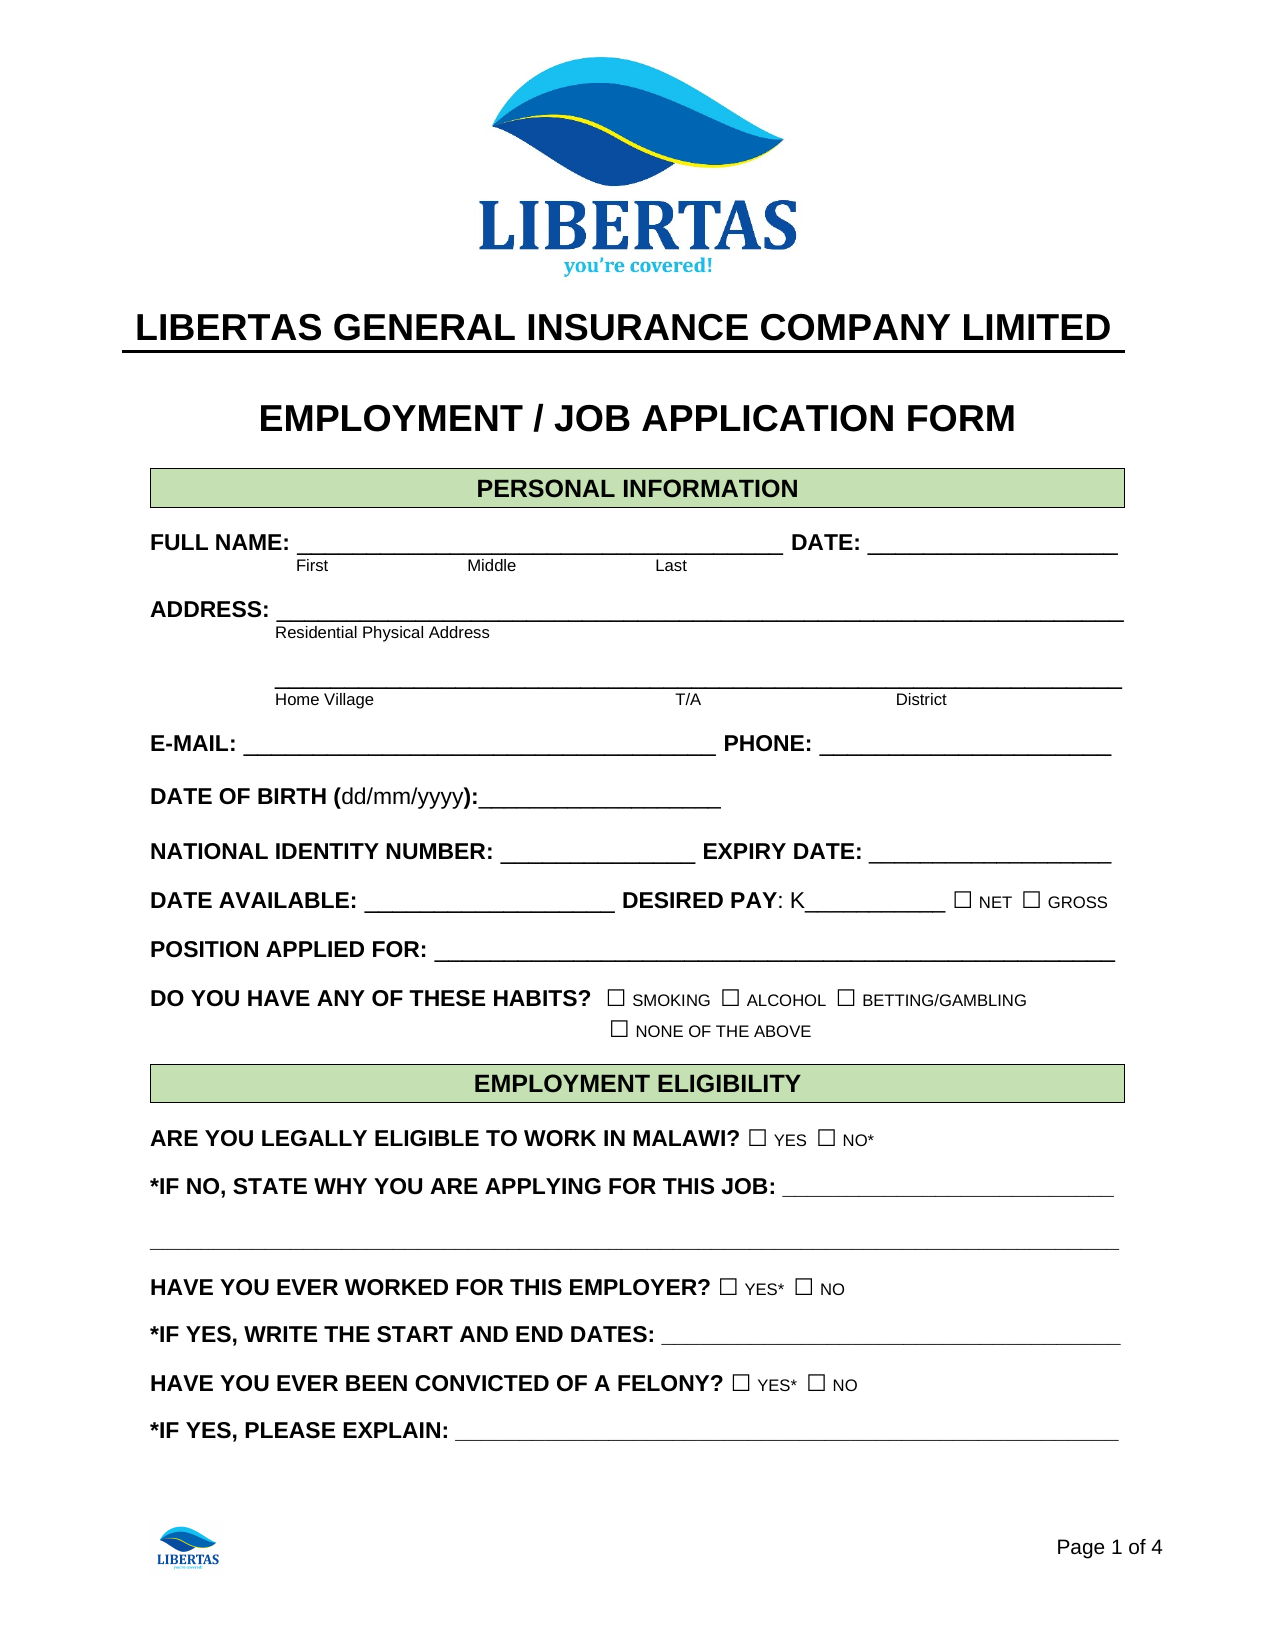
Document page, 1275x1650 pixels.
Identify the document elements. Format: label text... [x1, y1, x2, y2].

text FULL NAME: ___________________________________ DATE: __________________ [150, 527, 1125, 556]
text DATE OF BIRTH (dd/mm/yyyy):___________________ [150, 783, 1125, 809]
text HAVE YOU EVER BEEN CONVICTED OF A FELONY? ☐ YES* ☐ NO [150, 1367, 1125, 1398]
text HAVE YOU EVER WORKED FOR THIS EMPLOYER? ☐ YES* ☐ NO [150, 1271, 1125, 1302]
text EMPLOYMENT / JOB APPLICATION FORM [150, 396, 1125, 439]
text *IF NO, STATE WHY YOU ARE APPLYING FOR THIS JOB: __________________________ [150, 1173, 1125, 1199]
text Home Village T/A District [150, 690, 1125, 709]
text First Middle Last [150, 556, 1125, 575]
text ARE YOU LEGALLY ELIGIBLE TO WORK IN MALAWI? ☐ YES ☐ NO* [150, 1122, 1125, 1154]
text Residential Physical Address [150, 623, 1125, 642]
text E-MAIL: __________________________________ PHONE: _____________________ [150, 728, 1125, 757]
picture [150, 1521, 226, 1575]
text *IF YES, PLEASE EXPLAIN: ____________________________________________________ [150, 1417, 1125, 1444]
text _____________________________________________________________ [150, 661, 1125, 690]
text POSITION APPLIED FOR: _________________________________________________ [150, 934, 1125, 963]
text ____________________________________________________________________________ [150, 1226, 1125, 1252]
text *IF YES, WRITE THE START AND END DATES: ____________________________________ [150, 1321, 1125, 1348]
text DO YOU HAVE ANY OF THESE HABITS? ☐ SMOKING ☐ ALCOHOL ☐ BETTING/GAMBLING [150, 982, 1125, 1013]
text LIBERTAS GENERAL INSURANCE COMPANY LIMITED [122, 305, 1125, 350]
table_header EMPLOYMENT ELIGIBILITY [151, 1065, 1124, 1102]
text ADDRESS: _____________________________________________________________ [150, 594, 1125, 623]
text DATE AVAILABLE: __________________ DESIRED PAY: K___________ ☐ NET ☐ GROSS [150, 884, 1125, 915]
text ☐ NONE OF THE ABOVE [150, 1013, 1125, 1045]
table_header PERSONAL INFORMATION [151, 469, 1124, 507]
text NATIONAL IDENTITY NUMBER: ______________ EXPIRY DATE: ___________________ [150, 836, 1125, 865]
picture [441, 28, 834, 305]
